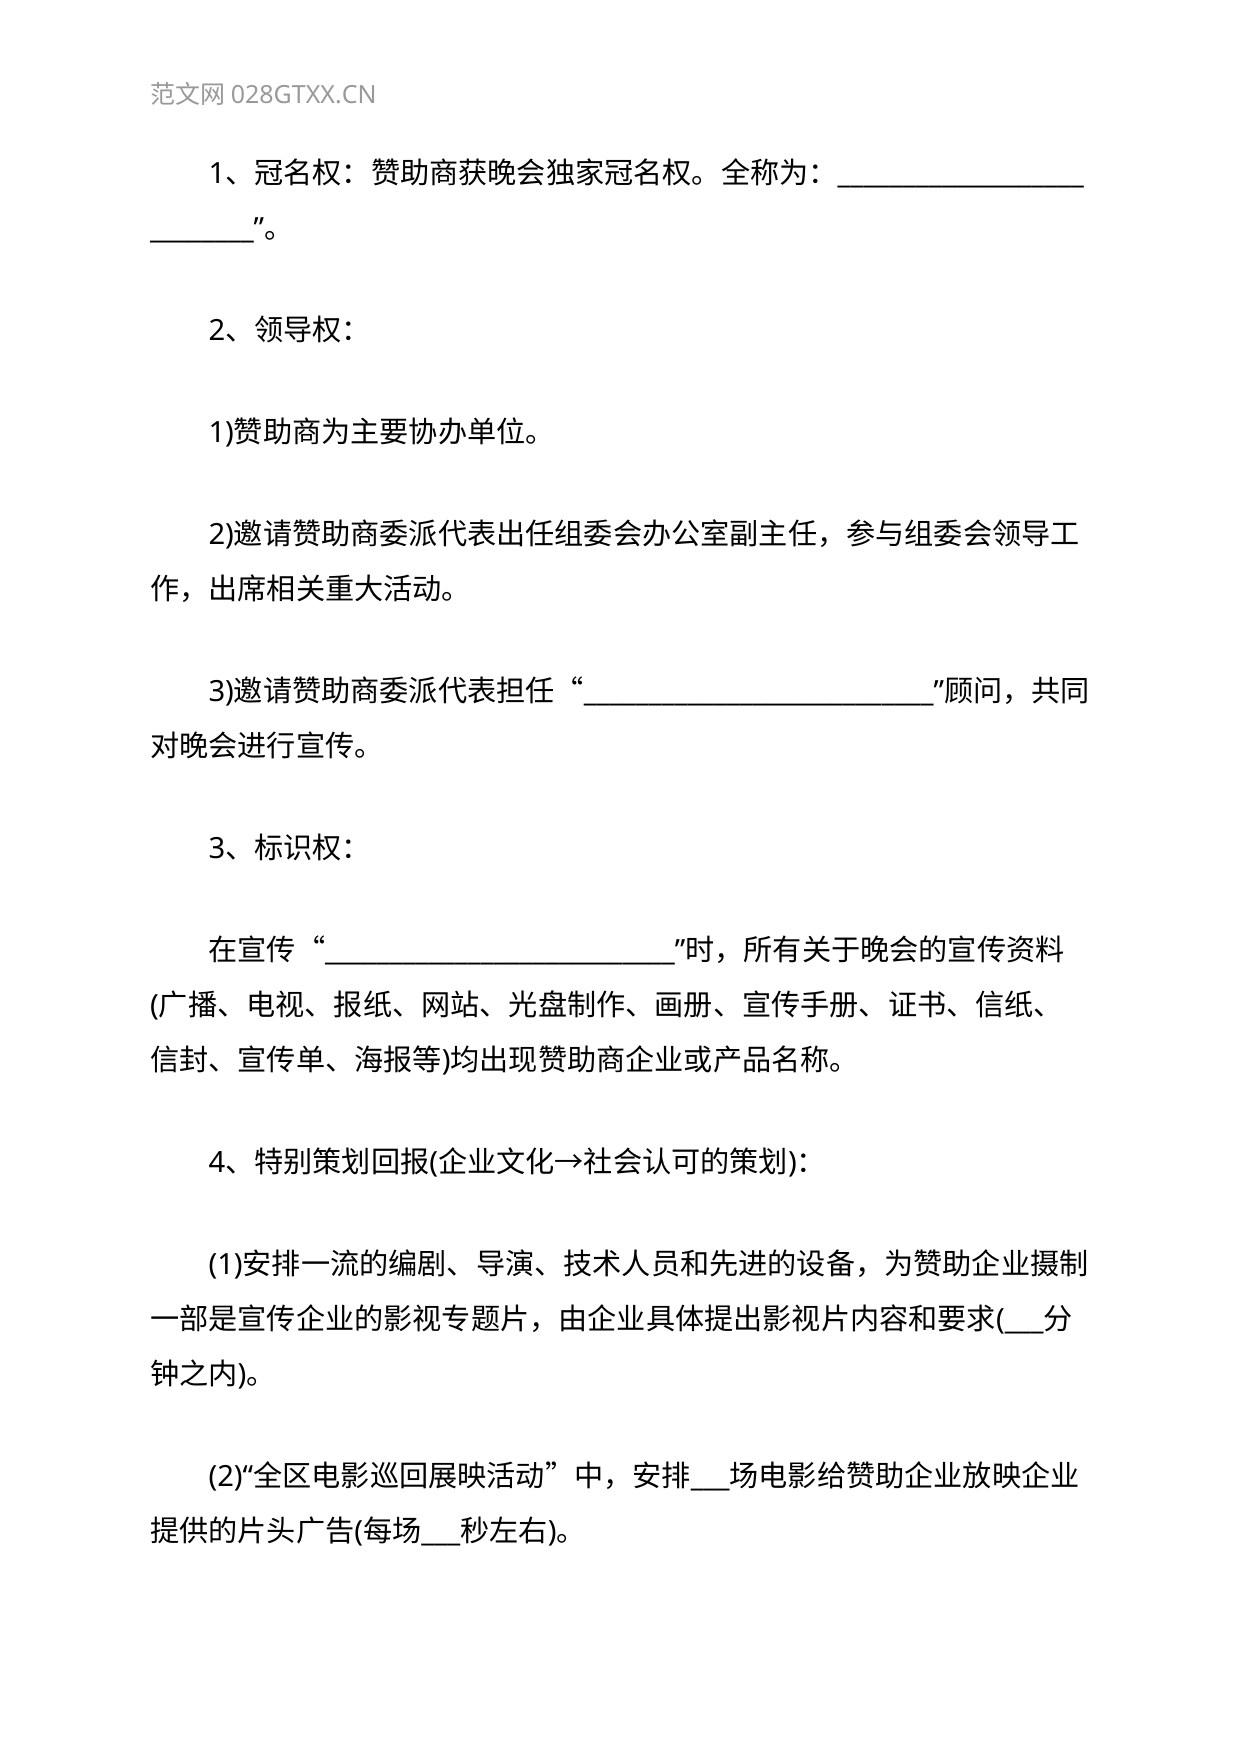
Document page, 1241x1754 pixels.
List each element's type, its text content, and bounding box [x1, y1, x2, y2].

text (2)“全区电影巡回展映活动”中，安排___场电影给赞助企业放映企业提供的片头广告(每场___秒左右)。 [150, 1452, 1090, 1550]
text 3、标识权： [150, 824, 1090, 867]
text 在宣传“___________________________”时，所有关于晚会的宣传资料(广播、电视、报纸、网站、光盘制作、画册、宣传手册、证书、信纸、信封、宣传单、海报等)均出现赞助商企业或产品名称。 [150, 926, 1090, 1079]
text 3)邀请赞助商委派代表担任“___________________________”顾问，共同对晚会进行宣传。 [150, 668, 1090, 765]
text 1)赞助商为主要协办单位。 [150, 409, 1090, 451]
text 2、领导权： [150, 307, 1090, 349]
text (1)安排一流的编剧、导演、技术人员和先进的设备，为赞助企业摄制一部是宣传企业的影视专题片，由企业具体提出影视片内容和要求(___分钟之内)。 [150, 1240, 1090, 1393]
text 1、冠名权：赞助商获晚会独家冠名权。全称为：___________________________”。 [150, 150, 1090, 247]
text 2)邀请赞助商委派代表出任组委会办公室副主任，参与组委会领导工作，出席相关重大活动。 [150, 511, 1090, 608]
text 4、特别策划回报(企业文化→社会认可的策划)： [150, 1138, 1090, 1181]
